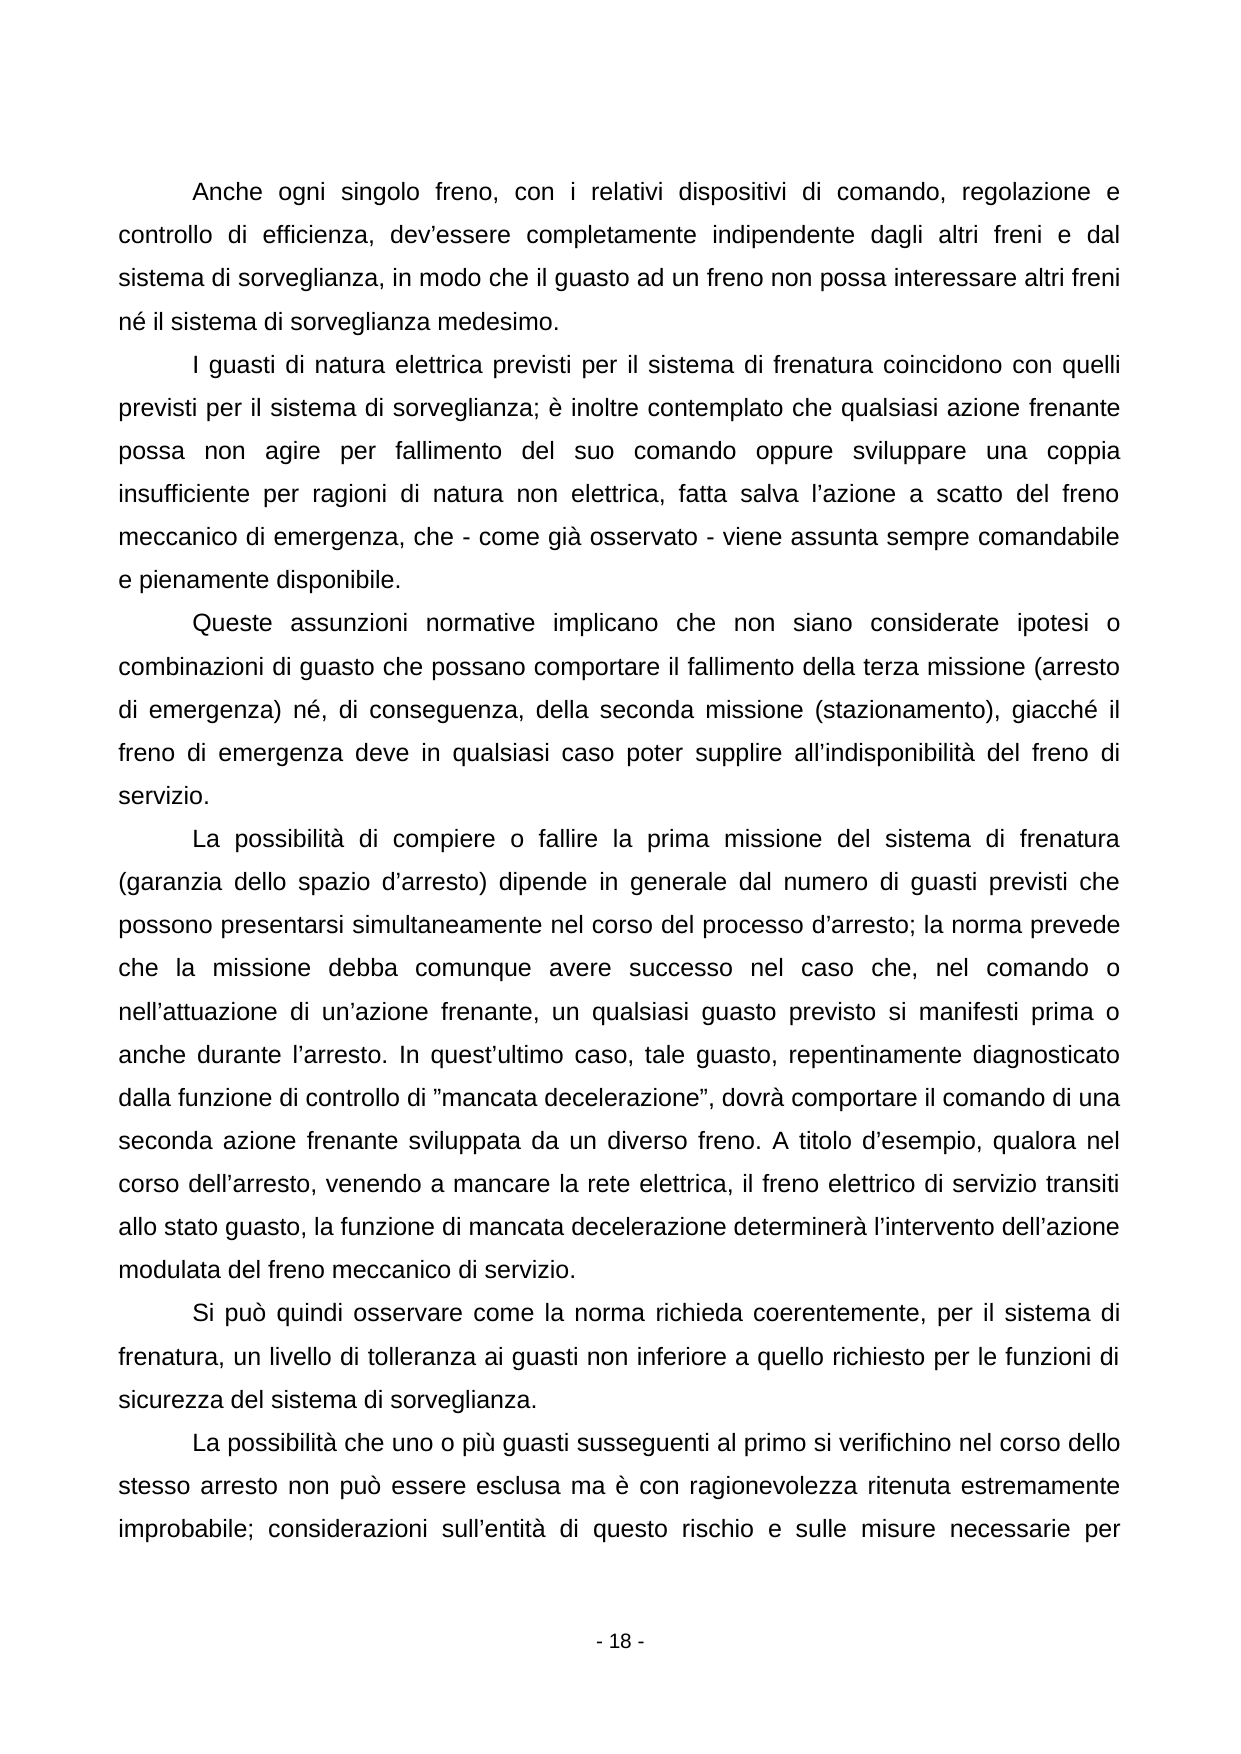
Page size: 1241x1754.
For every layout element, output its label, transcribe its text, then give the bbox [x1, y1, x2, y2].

text Si può quindi osservare come la norma richieda coerentemente, per il sistema di frenatura, un livello di tolleranza ai guasti non inferiore a quello richiesto per le funzioni di sicurezza del sistema di sorveglianza. [118, 1298, 1122, 1413]
text I guasti di natura elettrica previsti per il sistema di frenatura coincidono con quelli previsti per il sistema di sorveglianza; è inoltre contemplato che qualsiasi azione frenante possa non agire per fallimento del suo comando oppure sviluppare una coppia insufficiente per ragioni di natura non elettrica, fatta salva l’azione a scatto del freno meccanico di emergenza, che - come già osservato - viene assunta sempre comandabile e pienamente disponibile. [118, 350, 1122, 594]
text Anche ogni singolo freno, con i relativi dispositivi di comando, regolazione e controllo di efficienza, dev’essere completamente indipendente dagli altri freni e dal sistema di sorveglianza, in modo che il guasto ad un freno non possa interessare altri freni né il sistema di sorveglianza medesimo. [118, 177, 1122, 335]
text La possibilità di compiere o fallire la prima missione del sistema di frenatura (garanzia dello spazio d’arresto) dipende in generale dal numero di guasti previsti che possono presentarsi simultaneamente nel corso del processo d’arresto; la norma prevede che la missione debba comunque avere successo nel caso che, nel comando o nell’attuazione di un’azione frenante, un qualsiasi guasto previsto si manifesti prima o anche durante l’arresto. In quest’ultimo caso, tale guasto, repentinamente diagnosticato dalla funzione di controllo di ”mancata decelerazione”, dovrà comportare il comando di una seconda azione frenante sviluppata da un diverso freno. A titolo d’esempio, qualora nel corso dell’arresto, venendo a mancare la rete elettrica, il freno elettrico di servizio transiti allo stato guasto, la funzione di mancata decelerazione determinerà l’intervento dell’azione modulata del freno meccanico di servizio. [118, 824, 1122, 1284]
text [118, 1428, 1122, 1543]
text Queste assunzioni normative implicano che non siano considerate ipotesi o combinazioni di guasto che possano comportare il fallimento della terza missione (arresto di emergenza) né, di conseguenza, della seconda missione (stazionamento), giacché il freno di emergenza deve in qualsiasi caso poter supplire all’indisponibilità del freno di servizio. [118, 608, 1122, 810]
